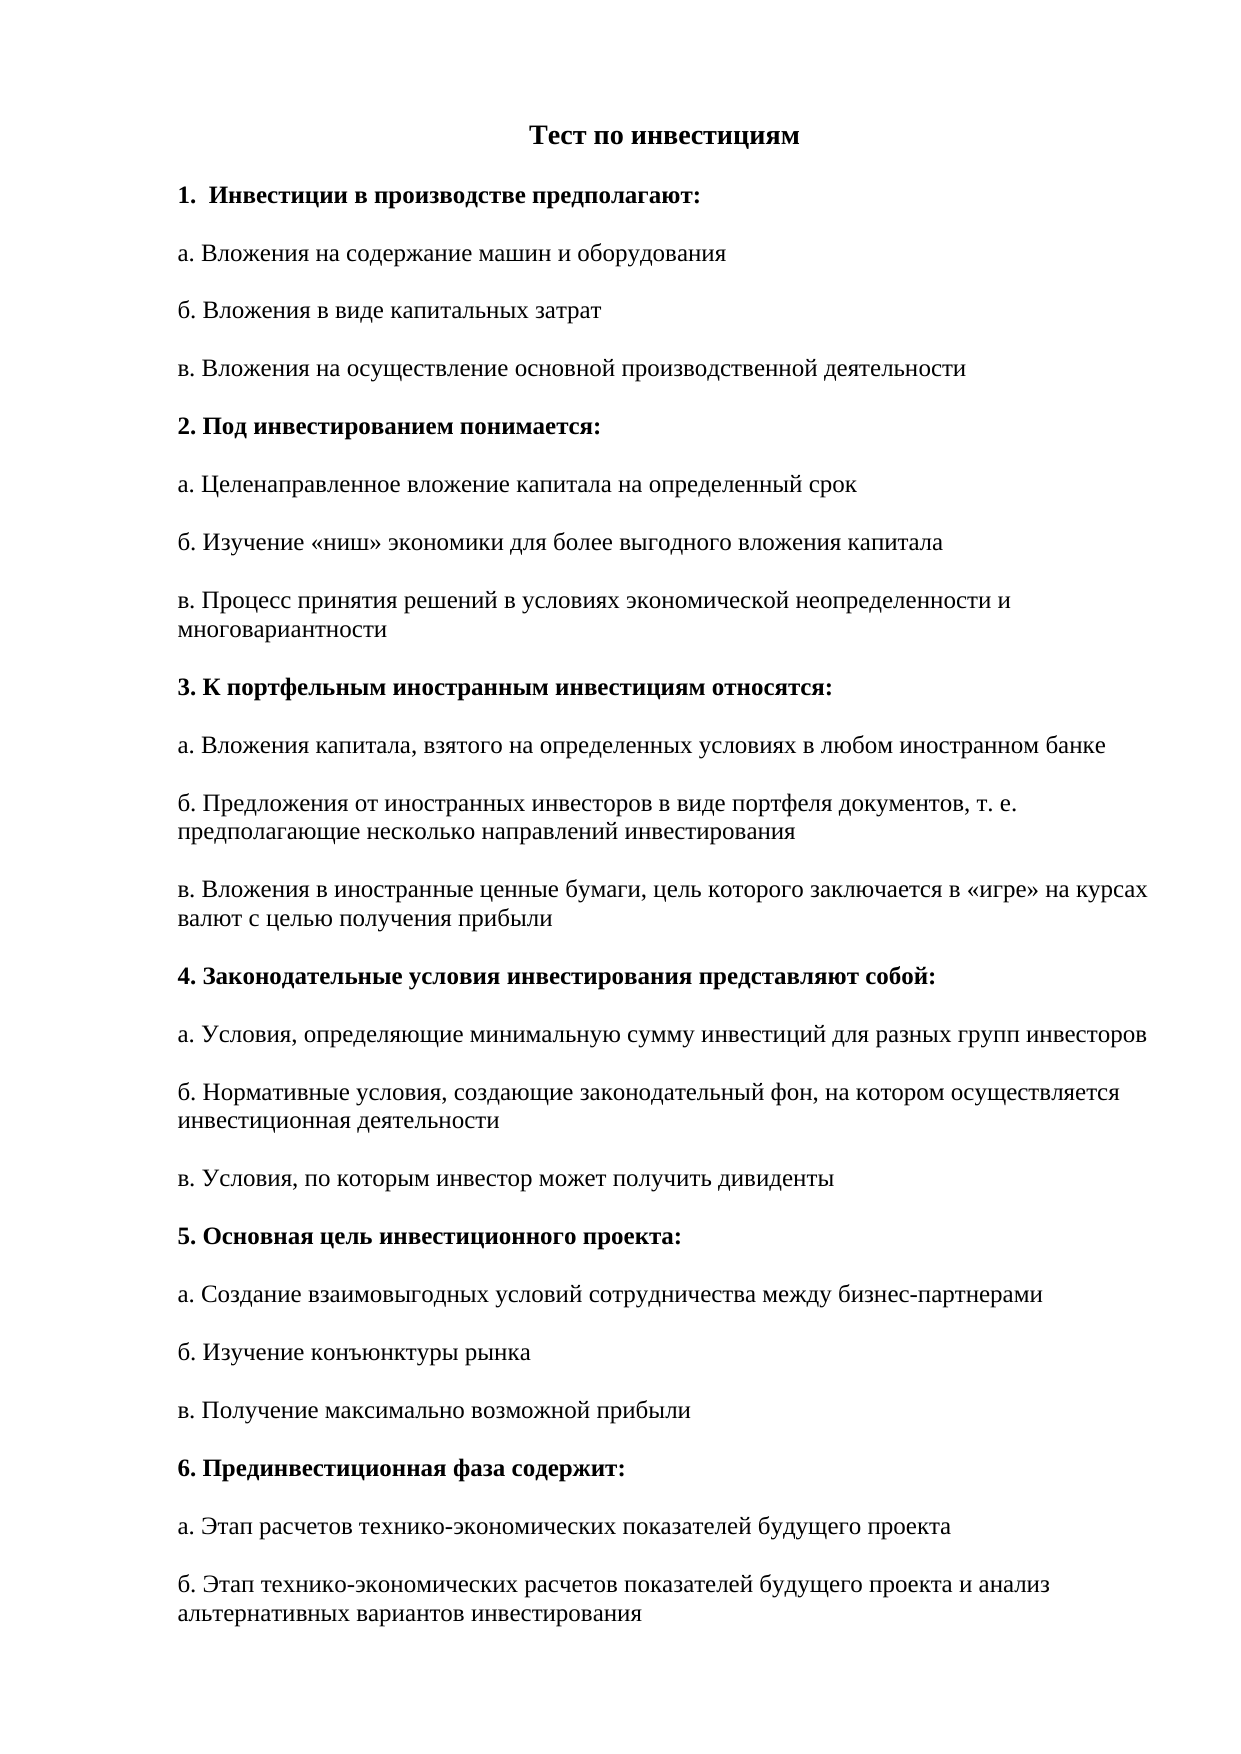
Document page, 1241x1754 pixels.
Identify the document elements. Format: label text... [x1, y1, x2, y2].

text б. Предложения от иностранных инвесторов в виде портфеля документов, т. е. предполагающие несколько направлений инвестирования [177, 788, 1152, 845]
text 4. Законодательные условия инвестирования представляют собой: [177, 961, 1152, 990]
text а. Условия, определяющие минимальную сумму инвестиций для разных групп инвесторов [177, 1019, 1152, 1048]
text а. Целенаправленное вложение капитала на определенный срок [177, 469, 1152, 498]
text 2. Под инвестированием понимается: [177, 411, 1152, 440]
text в. Вложения в иностранные ценные бумаги, цель которого заключается в «игре» на курсах валют с целью получения прибыли [177, 874, 1152, 932]
text а. Создание взаимовыгодных условий сотрудничества между бизнес-партнерами [177, 1279, 1152, 1308]
text Тест по инвестициям [177, 118, 1152, 151]
text а. Вложения капитала, взятого на определенных условиях в любом иностранном банке [177, 730, 1152, 758]
text а. Вложения на содержание машин и оборудования [177, 238, 1152, 266]
text 3. К портфельным иностранным инвестициям относятся: [177, 672, 1152, 701]
text б. Изучение конъюнктуры рынка [177, 1337, 1152, 1366]
text в. Вложения на осуществление основной производственной деятельности [177, 353, 1152, 382]
text в. Условия, по которым инвестор может получить дивиденты [177, 1163, 1152, 1192]
text 5. Основная цель инвестиционного проекта: [177, 1221, 1152, 1250]
text б. Этап технико-экономических расчетов показателей будущего проекта и анализ альтернативных вариантов инвестирования [177, 1569, 1152, 1626]
text в. Получение максимально возможной прибыли [177, 1395, 1152, 1424]
text б. Нормативные условия, создающие законодательный фон, на котором осуществляется инвестиционная деятельности [177, 1077, 1152, 1134]
text 6. Прединвестиционная фаза содержит: [177, 1453, 1152, 1482]
text в. Процесс принятия решений в условиях экономической неопределенности и многовариантности [177, 585, 1152, 643]
text б. Вложения в виде капитальных затрат [177, 296, 1152, 324]
text а. Этап расчетов технико-экономических показателей будущего проекта [177, 1511, 1152, 1540]
text 1. Инвестиции в производстве предполагают: [177, 180, 1152, 208]
text б. Изучение «ниш» экономики для более выгодного вложения капитала [177, 527, 1152, 556]
